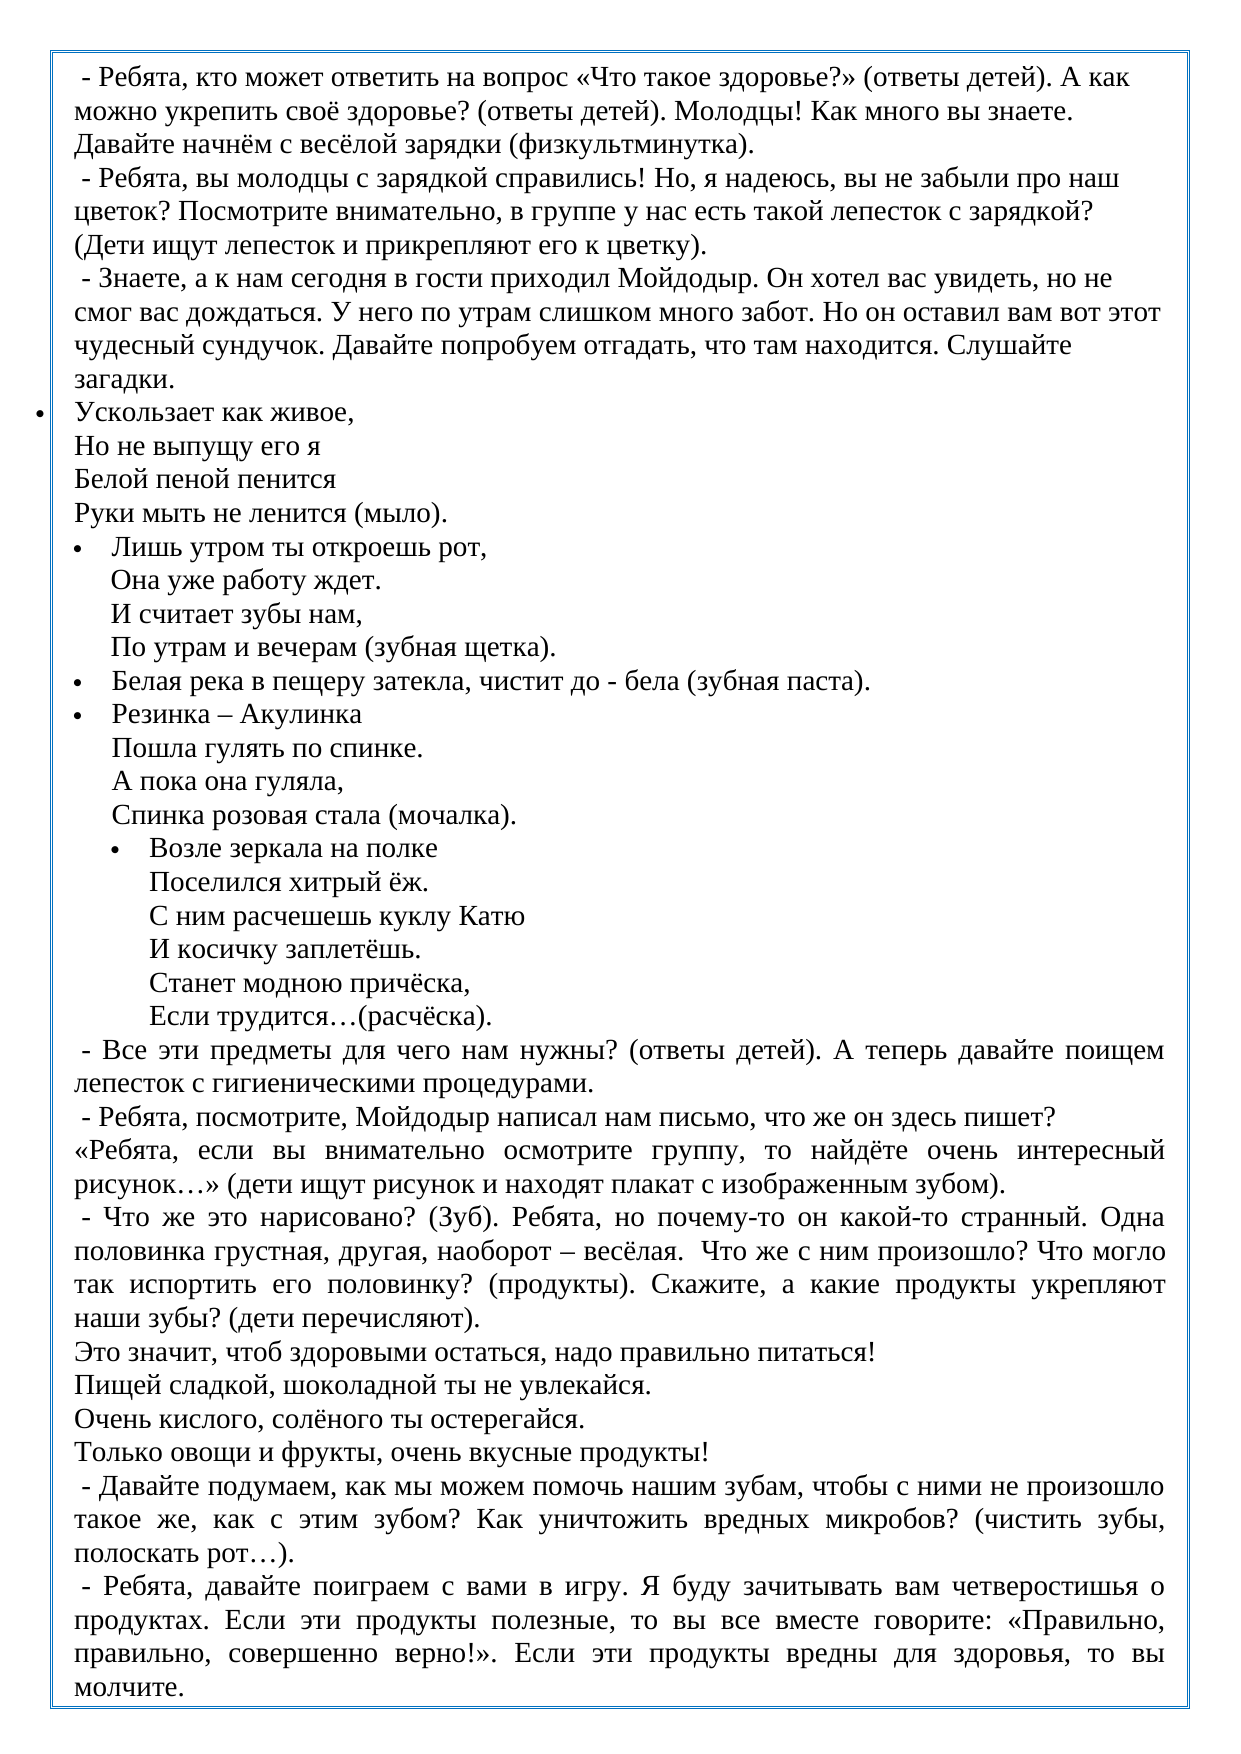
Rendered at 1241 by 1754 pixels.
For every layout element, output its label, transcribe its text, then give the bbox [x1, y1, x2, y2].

text - Ребята, вы молодцы с зарядкой справились! Но, я надеюсь, вы не забыли про наш цветок? Посмотрите внимательно, в группе у нас есть такой лепесток с зарядкой? (Дети ищут лепесток и прикрепляют его к цветку). [74, 160, 1167, 260]
list Ускользает как живое, [53, 394, 1167, 428]
text - Ребята, кто может ответить на вопрос «Что такое здоровье?» (ответы детей). А как можно укрепить своё здоровье? (ответы детей). Молодцы! Как много вы знаете. Давайте начнём с весёлой зарядки (физкультминутка). [74, 59, 1167, 160]
text Очень кислого, солёного ты остерегайся. [74, 1401, 1167, 1434]
text Только овощи и фрукты, очень вкусные продукты! [74, 1434, 1167, 1468]
text Белой пеной пенится [74, 462, 1167, 495]
text - Давайте подумаем, как мы можем помочь нашим зубам, чтобы с ними не произошло такое же, как с этим зубом? Как уничтожить вредных микробов? (чистить зубы, полоскать рот…). [74, 1468, 1167, 1568]
text Спинка розовая стала (мочалка). [111, 797, 1167, 831]
text По утрам и вечерам (зубная щетка). [74, 629, 1167, 663]
text А пока она гуляла, [111, 763, 1167, 797]
text Если трудится…(расчёска). [149, 998, 1167, 1032]
text И считает зубы нам, [74, 596, 1167, 629]
list Белая река в пещеру затекла, чистит до - бела (зубная паста). [74, 663, 1167, 696]
text Пошла гулять по спинке. [111, 730, 1167, 763]
text - Ребята, давайте поиграем с вами в игру. Я буду зачитывать вам четверостишья о продуктах. Если эти продукты полезные, то вы все вместе говорите: «Правильно, правильно, совершенно верно!». Если эти продукты вредны для здоровья, то вы молчите. [74, 1568, 1167, 1703]
text «Ребята, если вы внимательно осмотрите группу, то найдёте очень интересный рисунок…» (дети ищут рисунок и находят плакат с изображенным зубом). [74, 1132, 1167, 1199]
list Возле зеркала на полке [111, 831, 1167, 864]
text С ним расчешешь куклу Катю [149, 898, 1167, 931]
text Она уже работу ждет. [74, 562, 1167, 596]
text И косичку заплетёшь. [149, 931, 1167, 965]
text Поселился хитрый ёж. [149, 864, 1167, 898]
text Станет модною причёска, [149, 965, 1167, 998]
list Резинка – Акулинка [74, 696, 1167, 730]
text Это значит, чтоб здоровыми остаться, надо правильно питаться! [74, 1334, 1167, 1367]
text - Знаете, а к нам сегодня в гости приходил Мойдодыр. Он хотел вас увидеть, но не смог вас дождаться. У него по утрам слишком много забот. Но он оставил вам вот этот чудесный сундучок. Давайте попробуем отгадать, что там находится. Слушайте загадки. [74, 260, 1167, 394]
text - Что же это нарисовано? (Зуб). Ребята, но почему-то он какой-то странный. Одна половинка грустная, другая, наоборот – весёлая. Что же с ним произошло? Что могло так испортить его половинку? (продукты). Скажите, а какие продукты укрепляют наши зубы? (дети перечисляют). [74, 1199, 1167, 1334]
text - Все эти предметы для чего нам нужны? (ответы детей). А теперь давайте поищем лепесток с гигиеническими процедурами. [74, 1032, 1167, 1099]
text - Ребята, посмотрите, Мойдодыр написал нам письмо, что же он здесь пишет? [74, 1099, 1167, 1132]
text Но не выпущу его я [74, 428, 1167, 462]
list Лишь утром ты откроешь рот, [74, 529, 1167, 562]
text Пищей сладкой, шоколадной ты не увлекайся. [74, 1367, 1167, 1401]
text Руки мыть не ленится (мыло). [74, 495, 1167, 529]
